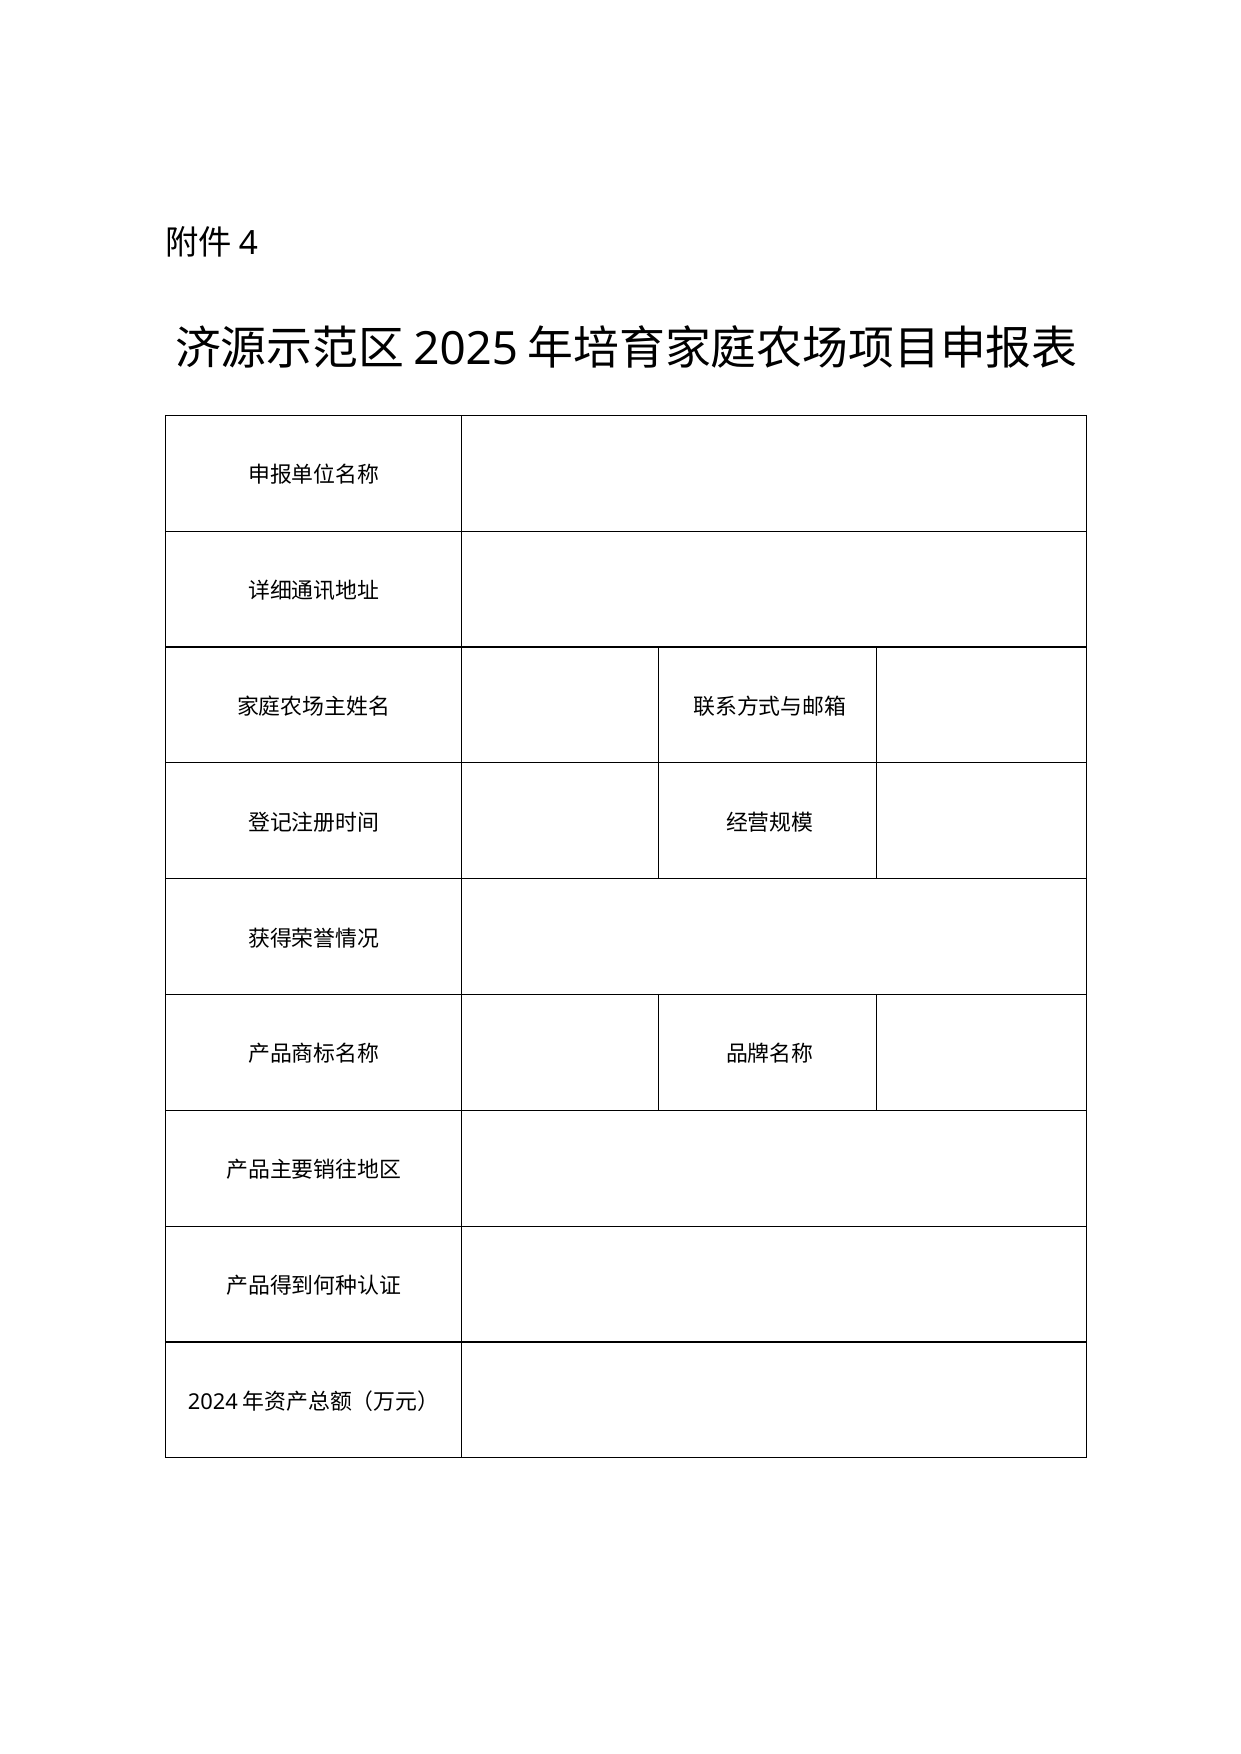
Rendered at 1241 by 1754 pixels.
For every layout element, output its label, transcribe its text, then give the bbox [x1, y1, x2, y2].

text 附件4 [165, 205, 1087, 275]
table_cell 联系方式与邮箱 [659, 648, 876, 762]
table_cell 2024年资产总额（万元） [166, 1343, 461, 1457]
text 济源示范区2025年培育家庭农场项目申报表 [165, 310, 1087, 380]
table_cell 品牌名称 [659, 995, 876, 1110]
table_cell [462, 648, 658, 762]
table_cell [462, 879, 1086, 994]
table_cell 获得荣誉情况 [166, 879, 461, 994]
table_cell 登记注册时间 [166, 763, 461, 878]
table_cell [462, 995, 658, 1110]
table_cell [462, 1111, 1086, 1226]
table_cell 经营规模 [659, 763, 876, 878]
table_cell [462, 532, 1086, 646]
table_cell 详细通讯地址 [166, 532, 461, 646]
table_header 申报单位名称 [166, 416, 461, 531]
table_cell [462, 1227, 1086, 1341]
table_cell [462, 1343, 1086, 1457]
table_cell [462, 763, 658, 878]
table_cell 产品得到何种认证 [166, 1227, 461, 1341]
table_cell [877, 995, 1086, 1110]
table_cell 产品商标名称 [166, 995, 461, 1110]
table_header [462, 416, 1086, 531]
table_cell [877, 763, 1086, 878]
table_cell 产品主要销往地区 [166, 1111, 461, 1226]
table_cell [877, 648, 1086, 762]
table_cell 家庭农场主姓名 [166, 648, 461, 762]
